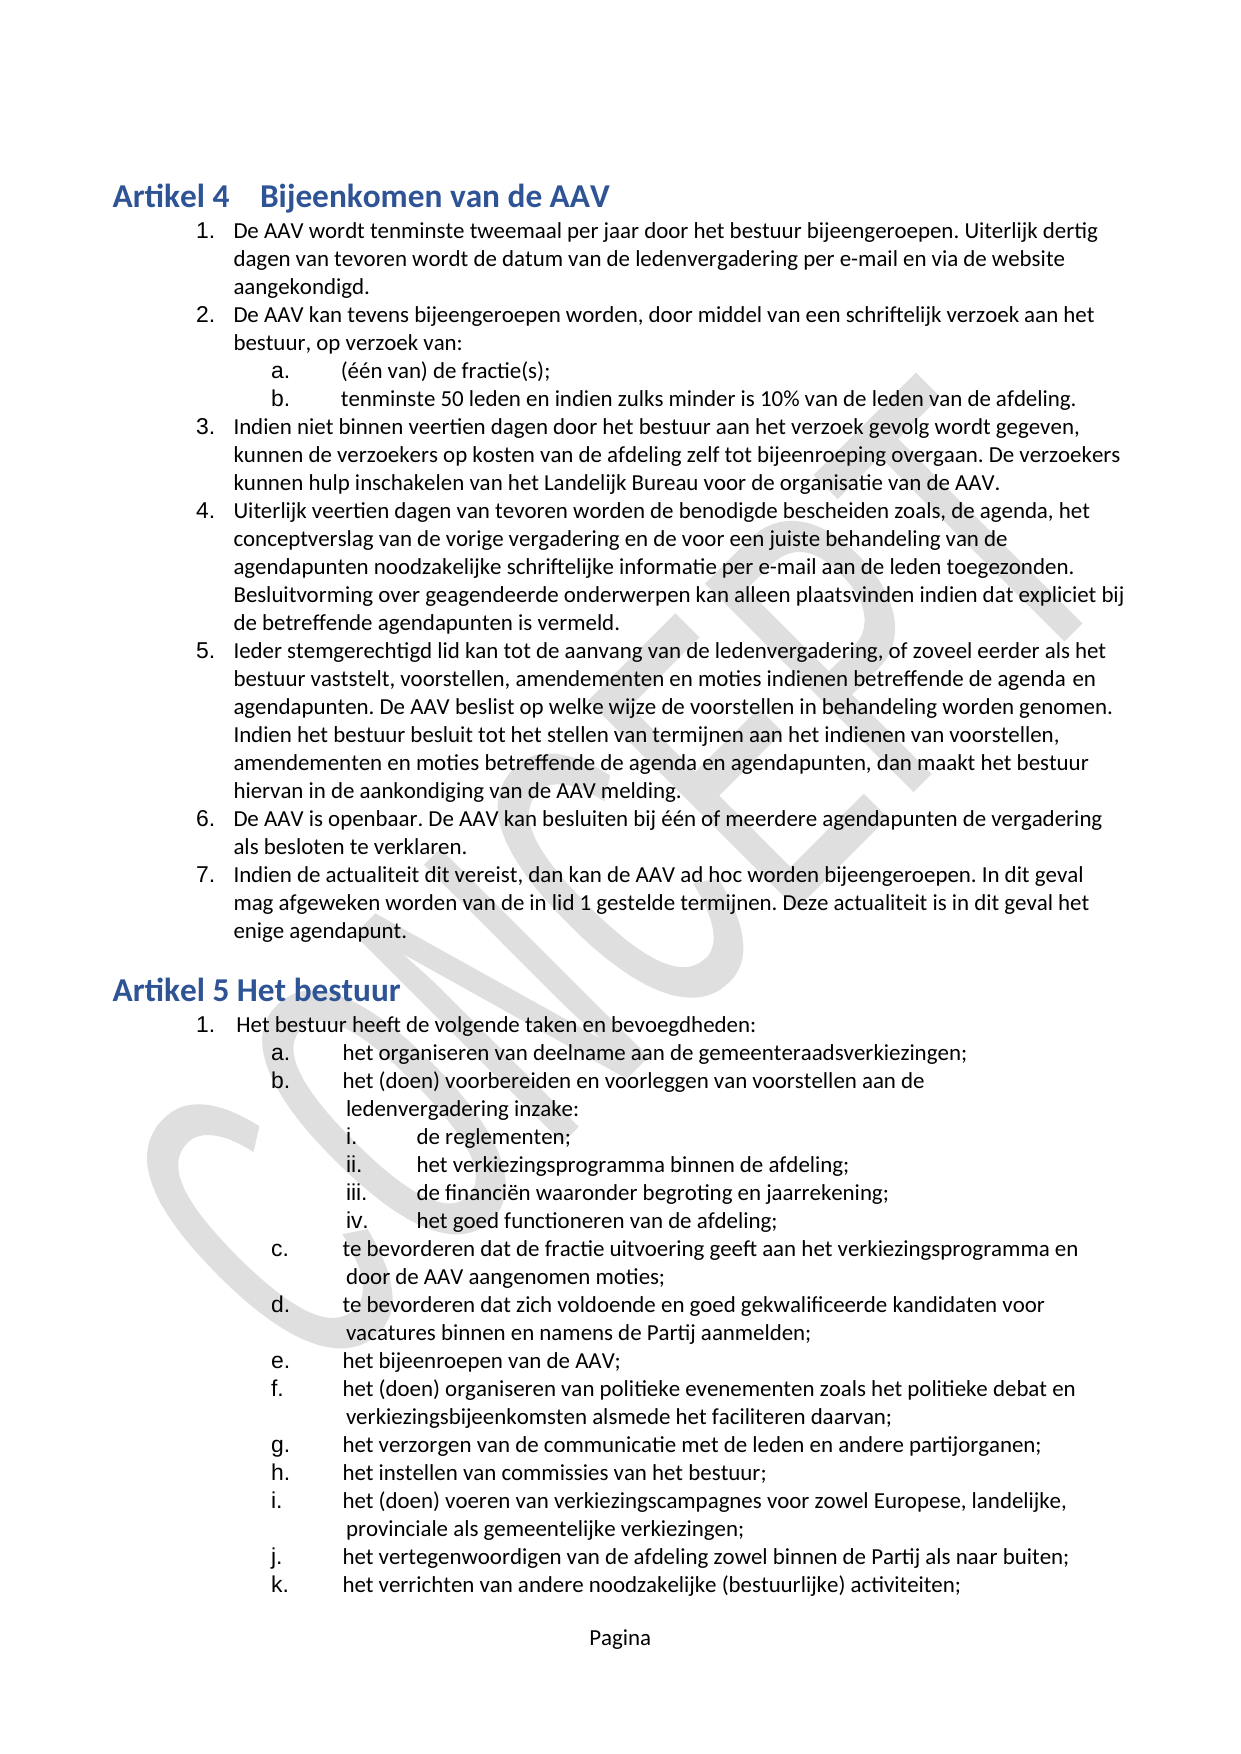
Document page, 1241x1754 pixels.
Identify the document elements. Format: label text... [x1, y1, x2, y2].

list het (doen) organiseren van politieke evenementen zoals het politieke debat en [271, 1374, 1128, 1402]
list het verrichten van andere noodzakelijke (bestuurlijke) activiteiten; [271, 1570, 1128, 1598]
list het bijeenroepen van de AAV; [271, 1346, 1128, 1374]
text door de AAV aangenomen moties; [346, 1262, 1128, 1290]
list het organiseren van deelname aan de gemeenteraadsverkiezingen; [271, 1038, 1128, 1066]
list de financiën waaronder begroting en jaarrekening; [346, 1178, 1128, 1206]
list het (doen) voeren van verkiezingscampagnes voor zowel Europese, landelijke, [271, 1486, 1128, 1514]
text ledenvergadering inzake: [346, 1094, 1128, 1122]
list te bevorderen dat de fractie uitvoering geeft aan het verkiezingsprogramma en [271, 1234, 1128, 1262]
list De AAV is openbaar. De AAV kan besluiten bij één of meerdere agendapunten de vergadering als besloten te verklaren. [196, 804, 1128, 860]
list het verkiezingsprogramma binnen de afdeling; [346, 1150, 1128, 1178]
list Ieder stemgerechtigd lid kan tot de aanvang van de ledenvergadering, of zoveel eerder als het bestuur vaststelt, voorstellen, amendementen en moties indienen betreffende de agenda en agendapunten. De AAV beslist op welke wijze de voorstellen in behandeling worden genomen. Indien het bestuur besluit tot het stellen van termijnen aan het indienen van voorstellen, amendementen en moties betreffende de agenda en agendapunten, dan maakt het bestuur hiervan in de aankondiging van de AAV melding. [196, 636, 1128, 804]
list het goed functioneren van de afdeling; [346, 1206, 1128, 1234]
list Uiterlijk veertien dagen van tevoren worden de benodigde bescheiden zoals, de agenda, het conceptverslag van de vorige vergadering en de voor een juiste behandeling van de agendapunten noodzakelijke schriftelijke informatie per e-mail aan de leden toegezonden. Besluitvorming over geagendeerde onderwerpen kan alleen plaatsvinden indien dat expliciet bij de betreffende agendapunten is vermeld. [196, 496, 1128, 636]
list de reglementen; [346, 1122, 1128, 1150]
list tenminste 50 leden en indien zulks minder is 10% van de leden van de afdeling. [271, 384, 1128, 412]
text provinciale als gemeentelijke verkiezingen; [346, 1514, 1128, 1542]
list het (doen) voorbereiden en voorleggen van voorstellen aan de [271, 1066, 1128, 1094]
list het vertegenwoordigen van de afdeling zowel binnen de Partij als naar buiten; [271, 1542, 1128, 1570]
list De AAV kan tevens bijeengeroepen worden, door middel van een schriftelijk verzoek aan het bestuur, op verzoek van: [196, 300, 1128, 356]
text verkiezingsbijeenkomsten alsmede het faciliteren daarvan; [346, 1402, 1128, 1430]
list Indien de actualiteit dit vereist, dan kan de AAV ad hoc worden bijeengeroepen. In dit geval mag afgeweken worden van de in lid 1 gestelde termijnen. Deze actualiteit is in dit geval het enige agendapunt. [196, 860, 1128, 944]
list te bevorderen dat zich voldoende en goed gekwalificeerde kandidaten voor [271, 1290, 1128, 1318]
list Het bestuur heeft de volgende taken en bevoegdheden: [112, 1010, 1128, 1038]
list Indien niet binnen veertien dagen door het bestuur aan het verzoek gevolg wordt gegeven, kunnen de verzoekers op kosten van de afdeling zelf tot bijeenroeping overgaan. De verzoekers kunnen hulp inschakelen van het Landelijk Bureau voor de organisatie van de AAV. [196, 412, 1128, 496]
list (één van) de fractie(s); [271, 356, 1128, 384]
list het instellen van commissies van het bestuur; [271, 1458, 1128, 1486]
list het verzorgen van de communicatie met de leden en andere partijorganen; [271, 1430, 1128, 1458]
subtitle Artikel 5 Het bestuur [112, 969, 1128, 1010]
list De AAV wordt tenminste tweemaal per jaar door het bestuur bijeengeroepen. Uiterlijk dertig dagen van tevoren wordt de datum van de ledenvergadering per e-mail en via de website aangekondigd. [196, 216, 1128, 300]
text vacatures binnen en namens de Partij aanmelden; [346, 1318, 1128, 1346]
subtitle Artikel 4 Bijeenkomen van de AAV [112, 175, 1128, 216]
